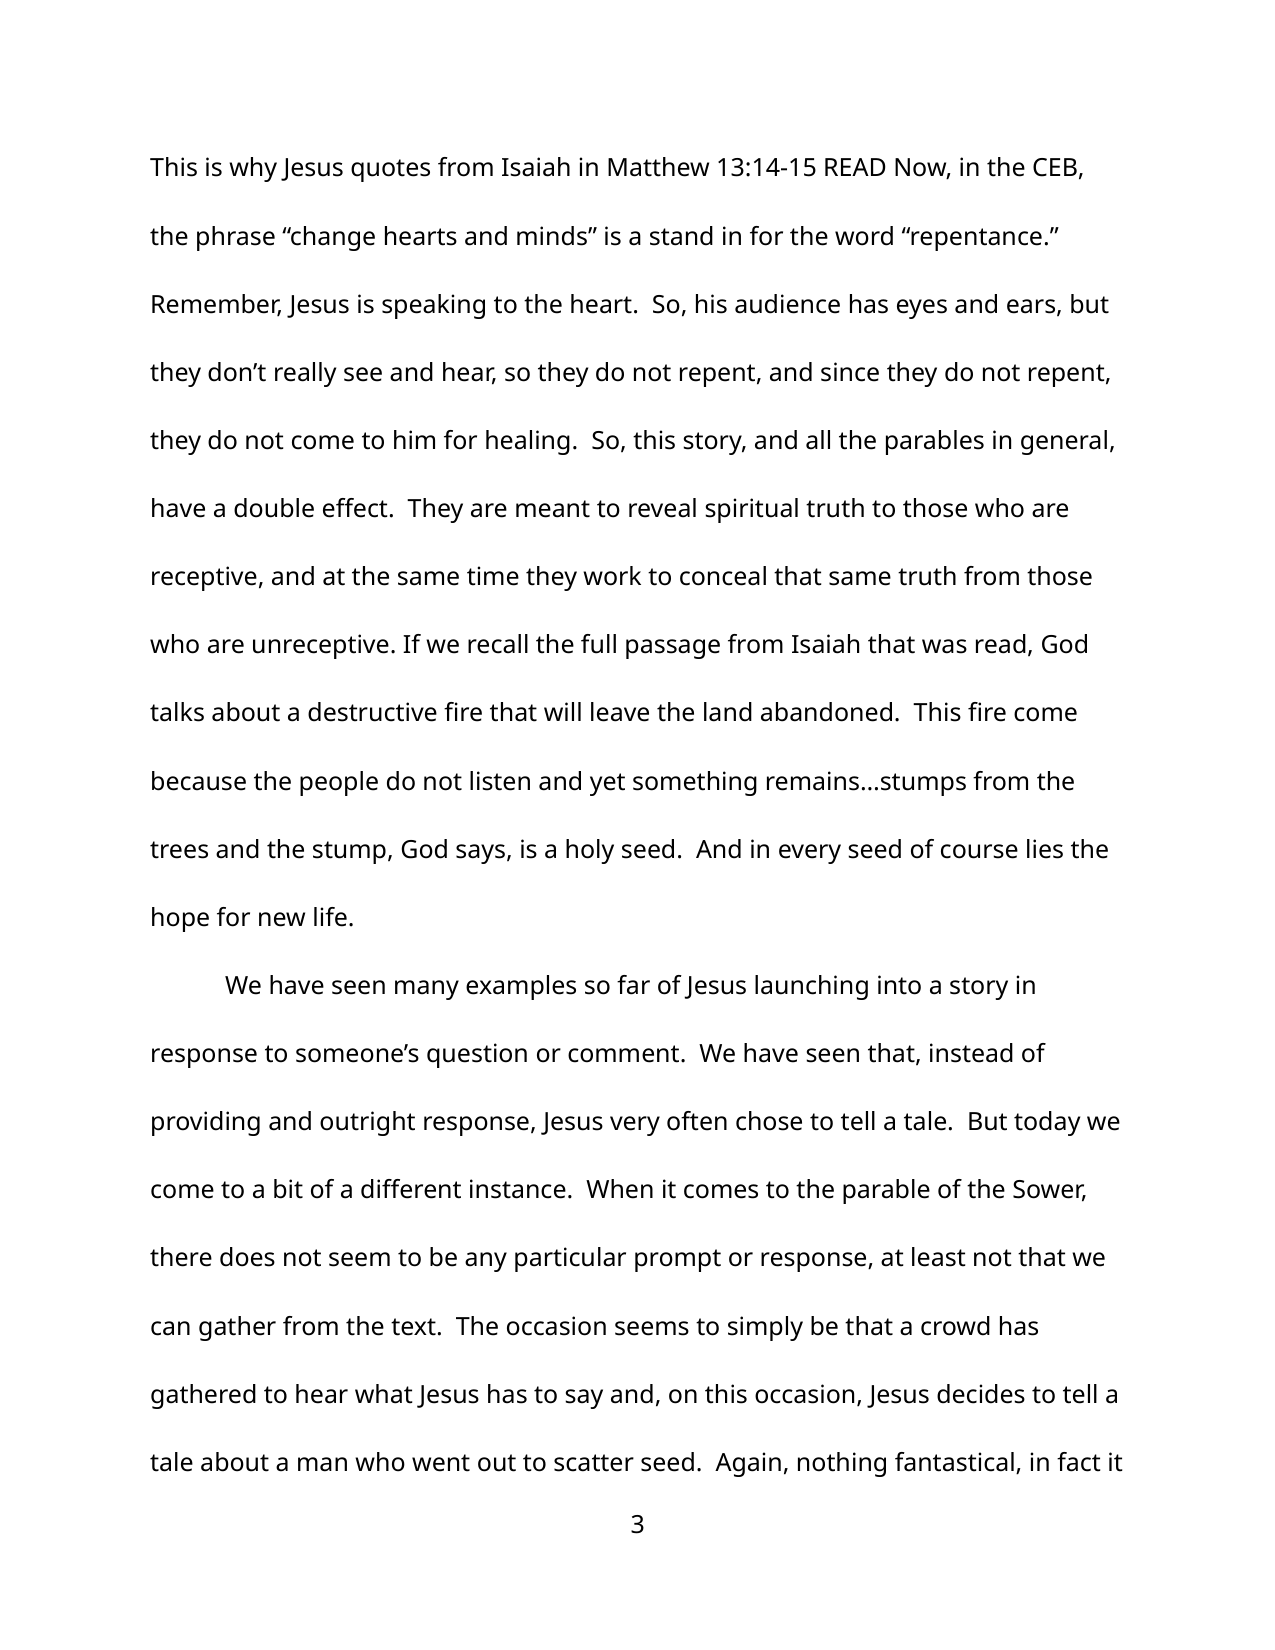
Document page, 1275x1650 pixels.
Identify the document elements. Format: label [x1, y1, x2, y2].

text [150, 967, 1125, 1478]
text [150, 150, 1125, 933]
